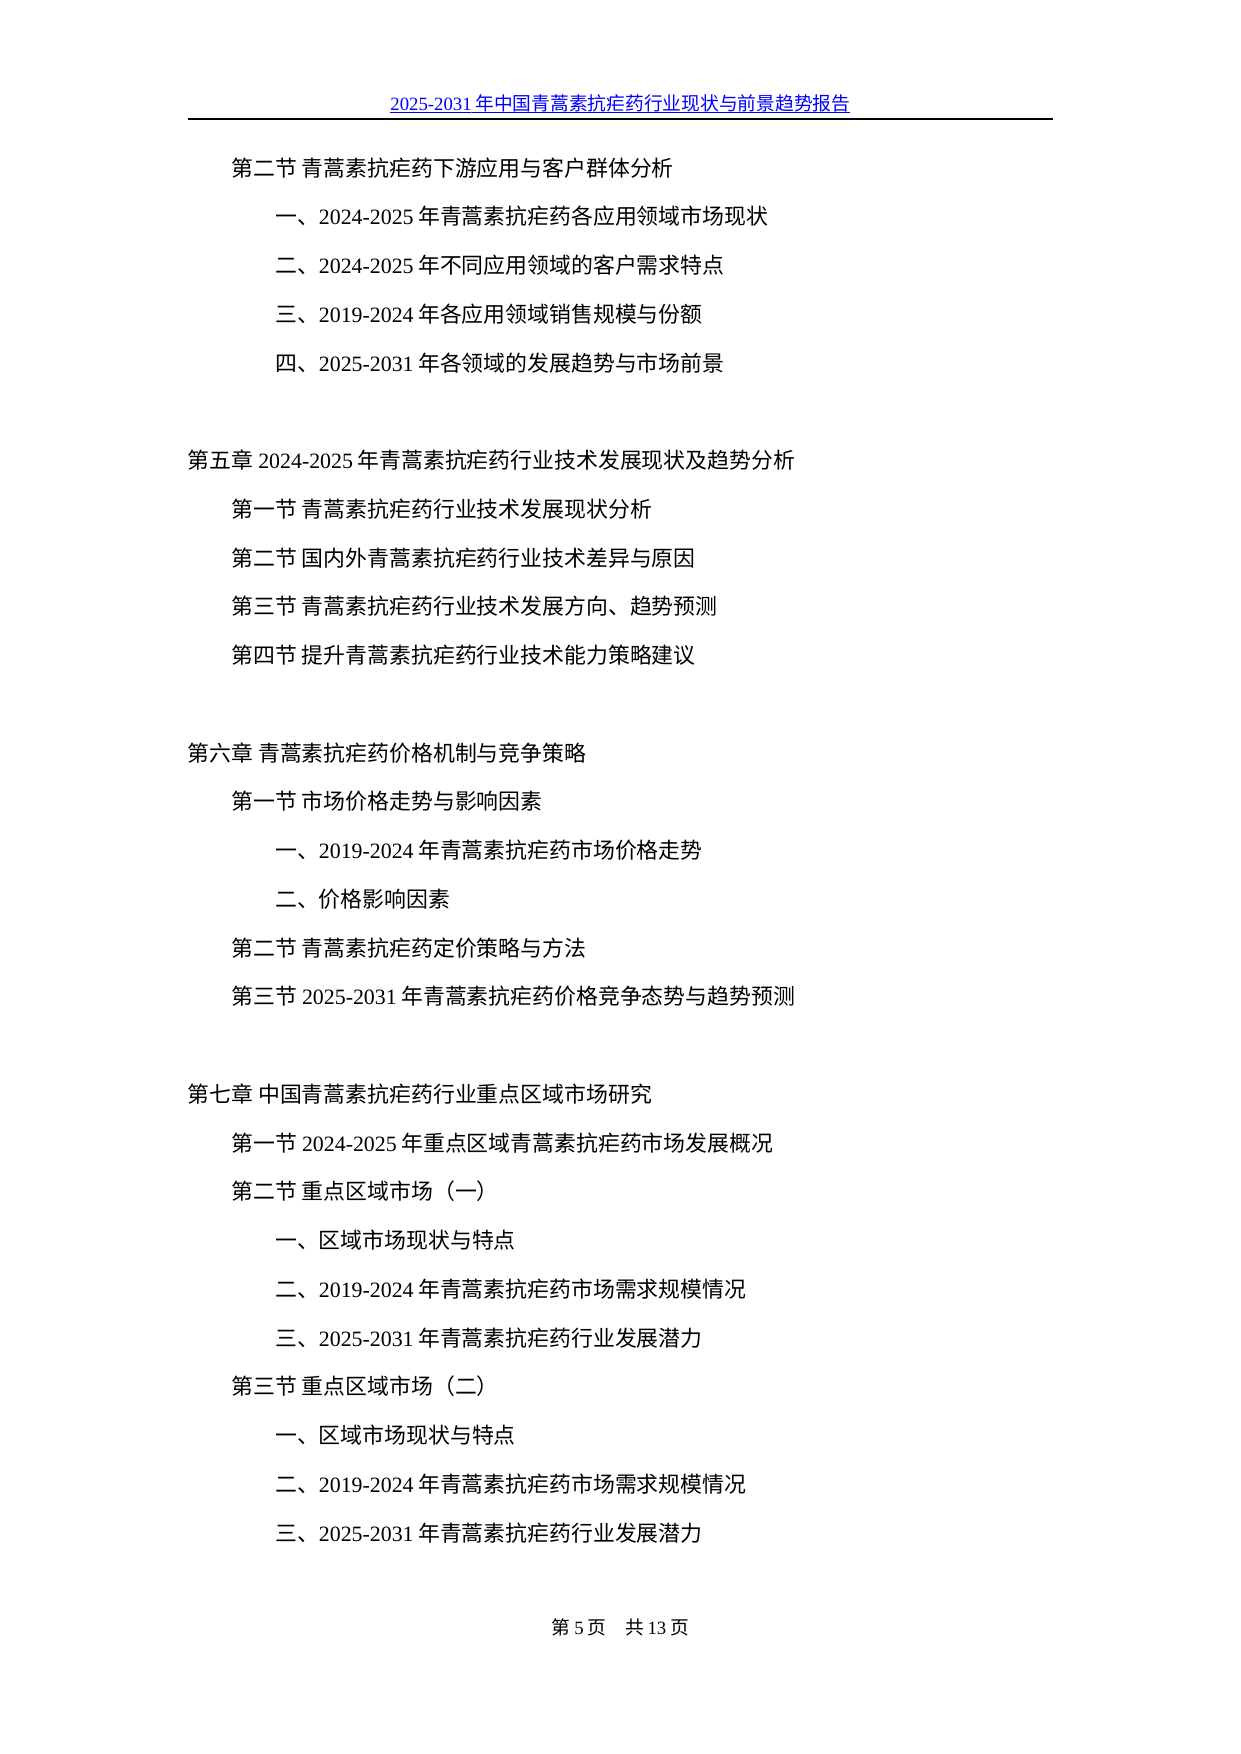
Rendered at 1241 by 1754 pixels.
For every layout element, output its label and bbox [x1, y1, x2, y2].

text [187, 150, 1053, 1548]
